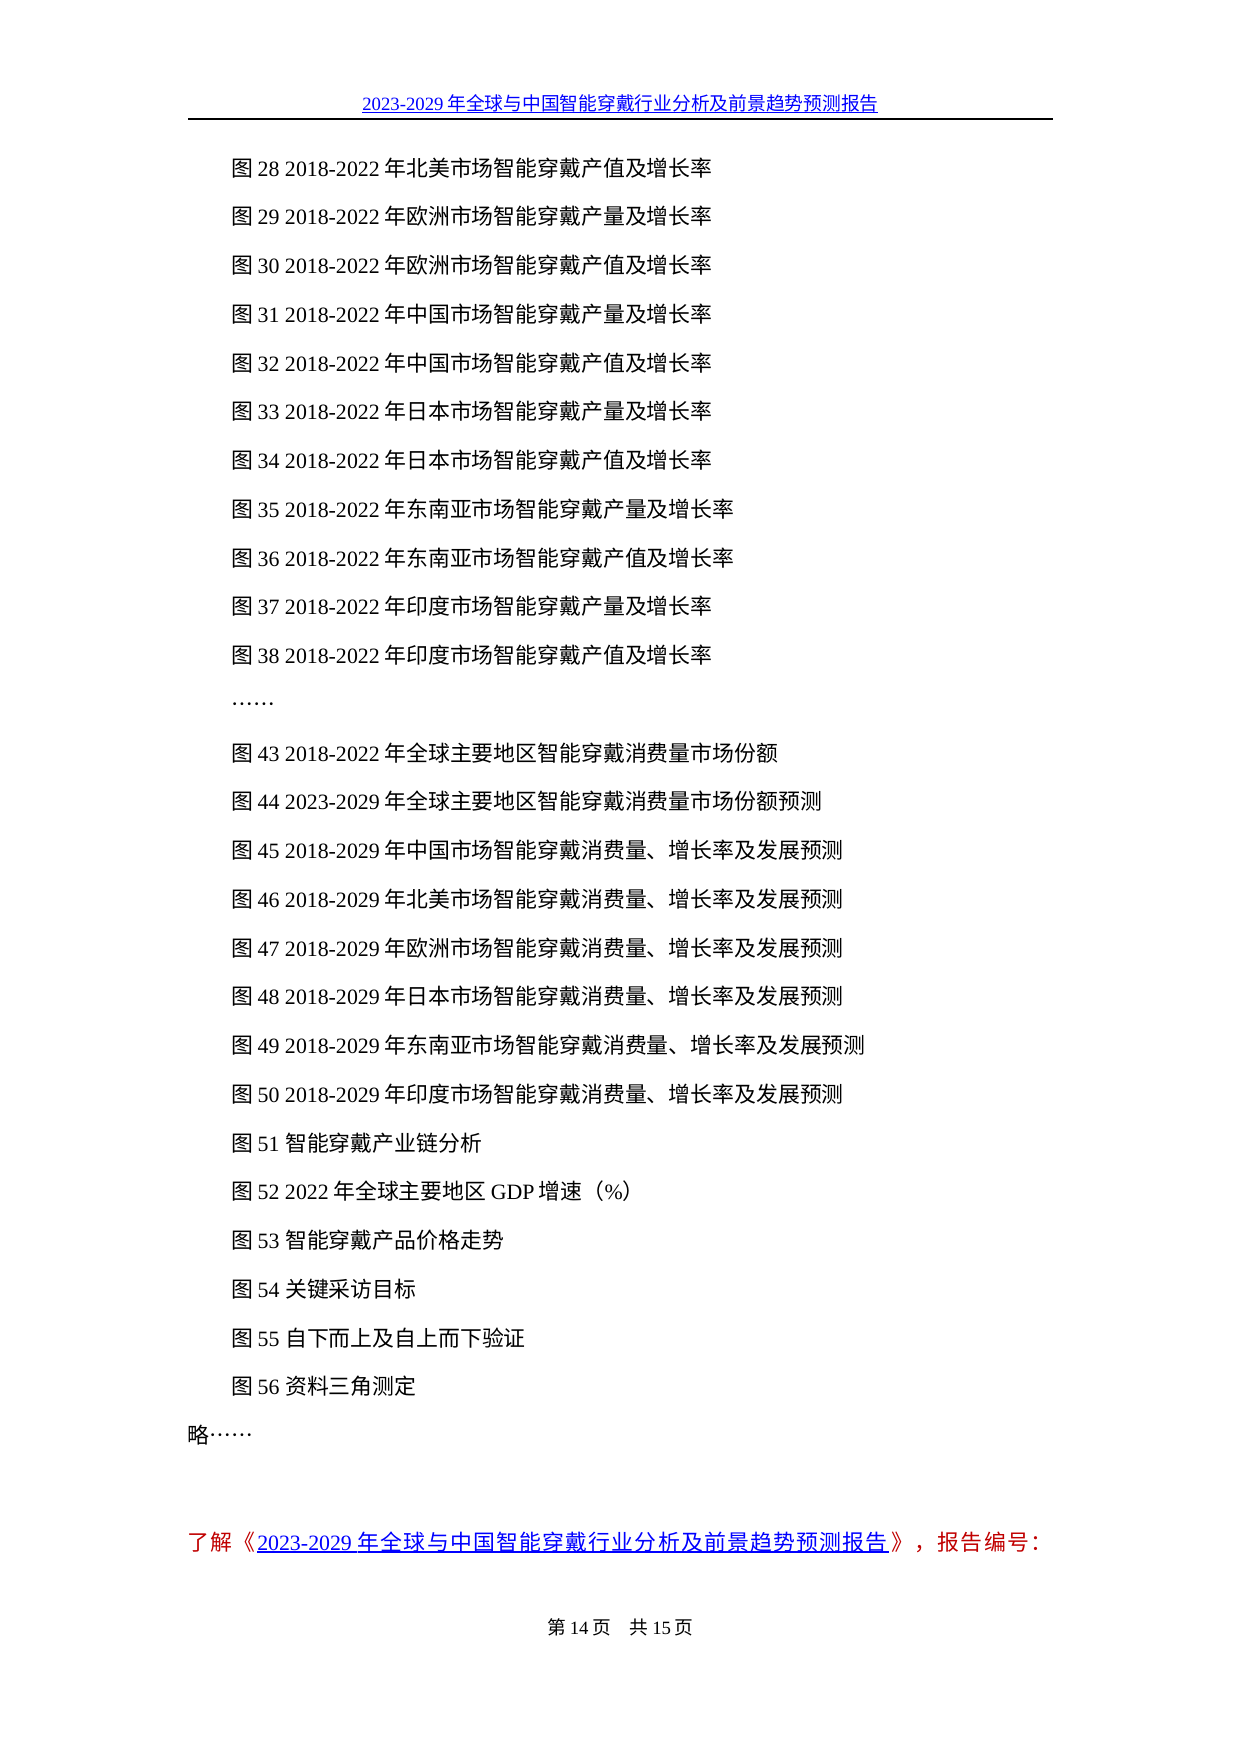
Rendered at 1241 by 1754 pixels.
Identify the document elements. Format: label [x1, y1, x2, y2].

text [187, 150, 1053, 1450]
text [187, 1524, 1053, 1557]
